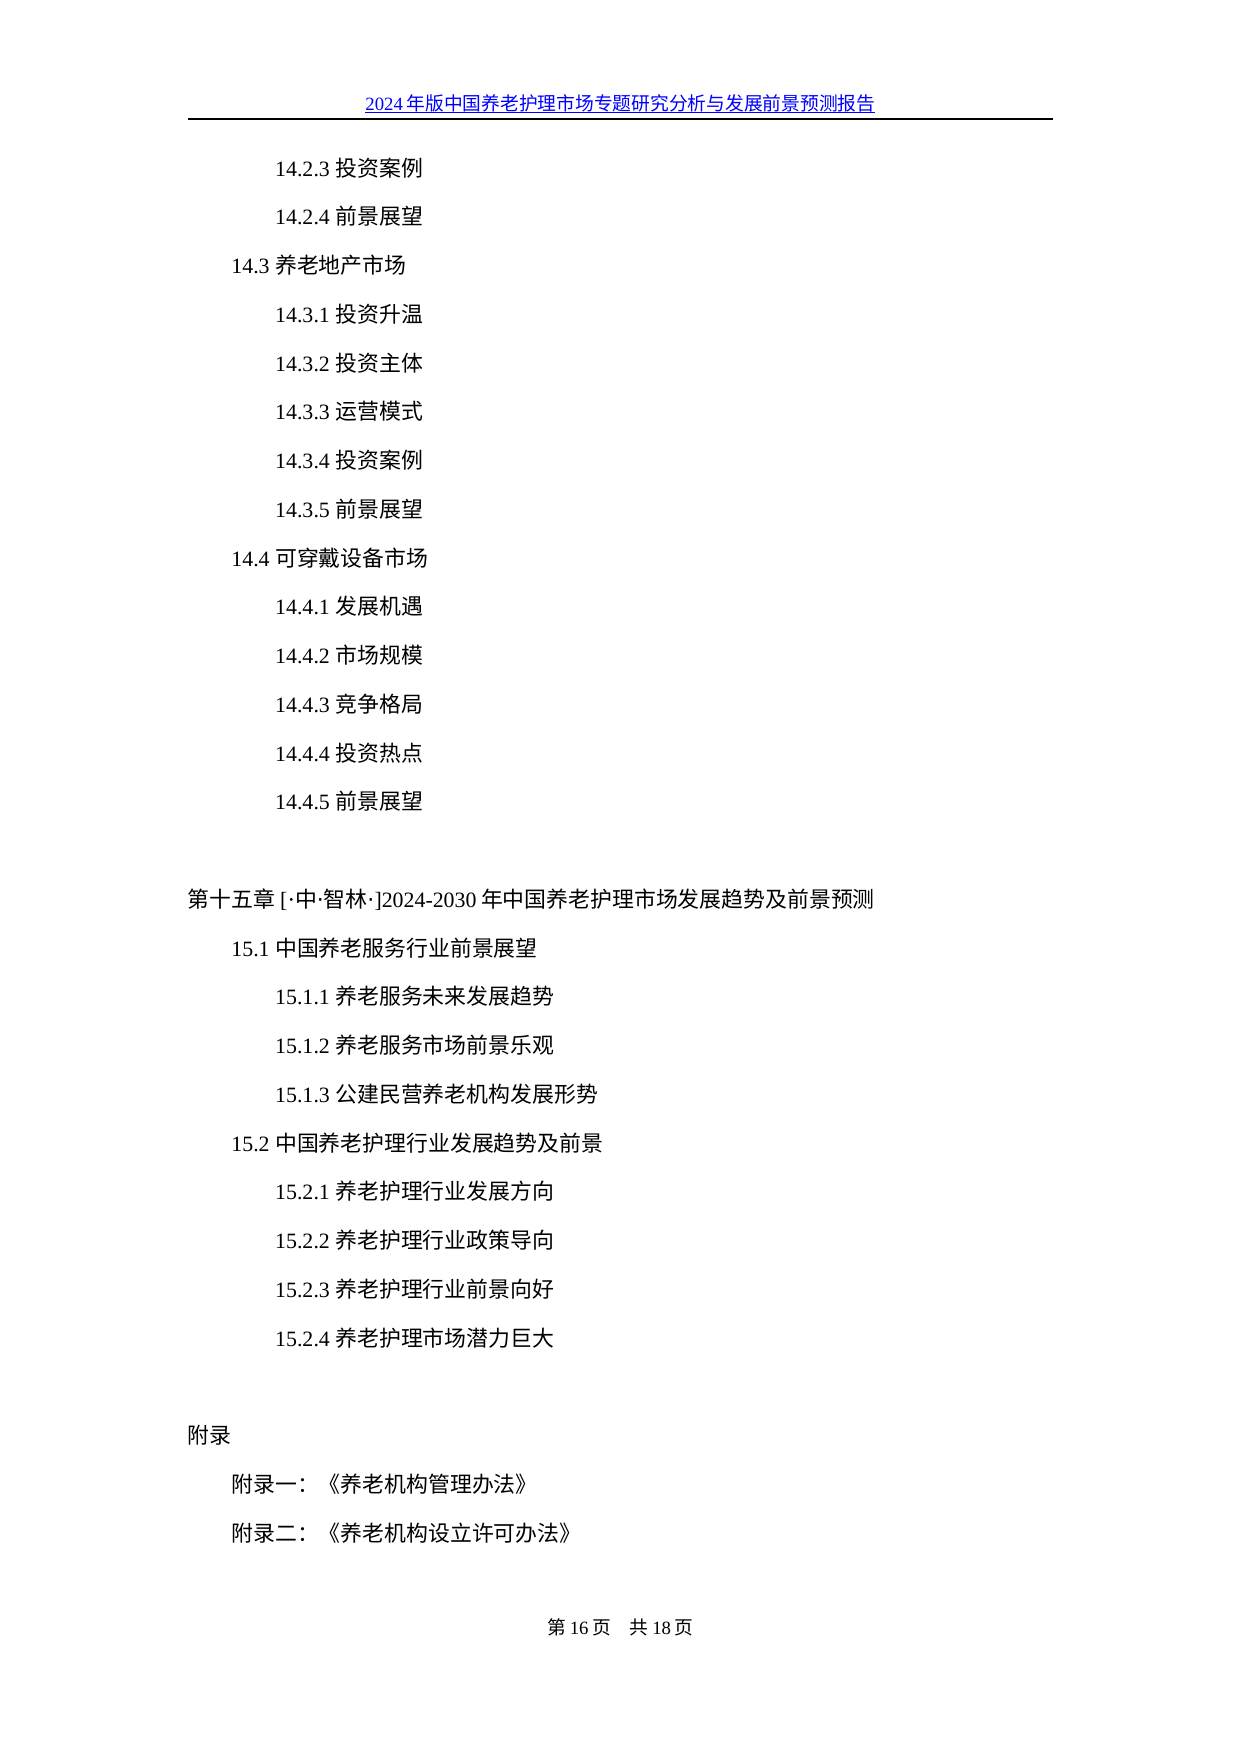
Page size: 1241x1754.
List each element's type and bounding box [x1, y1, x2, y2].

text [187, 150, 1053, 1548]
